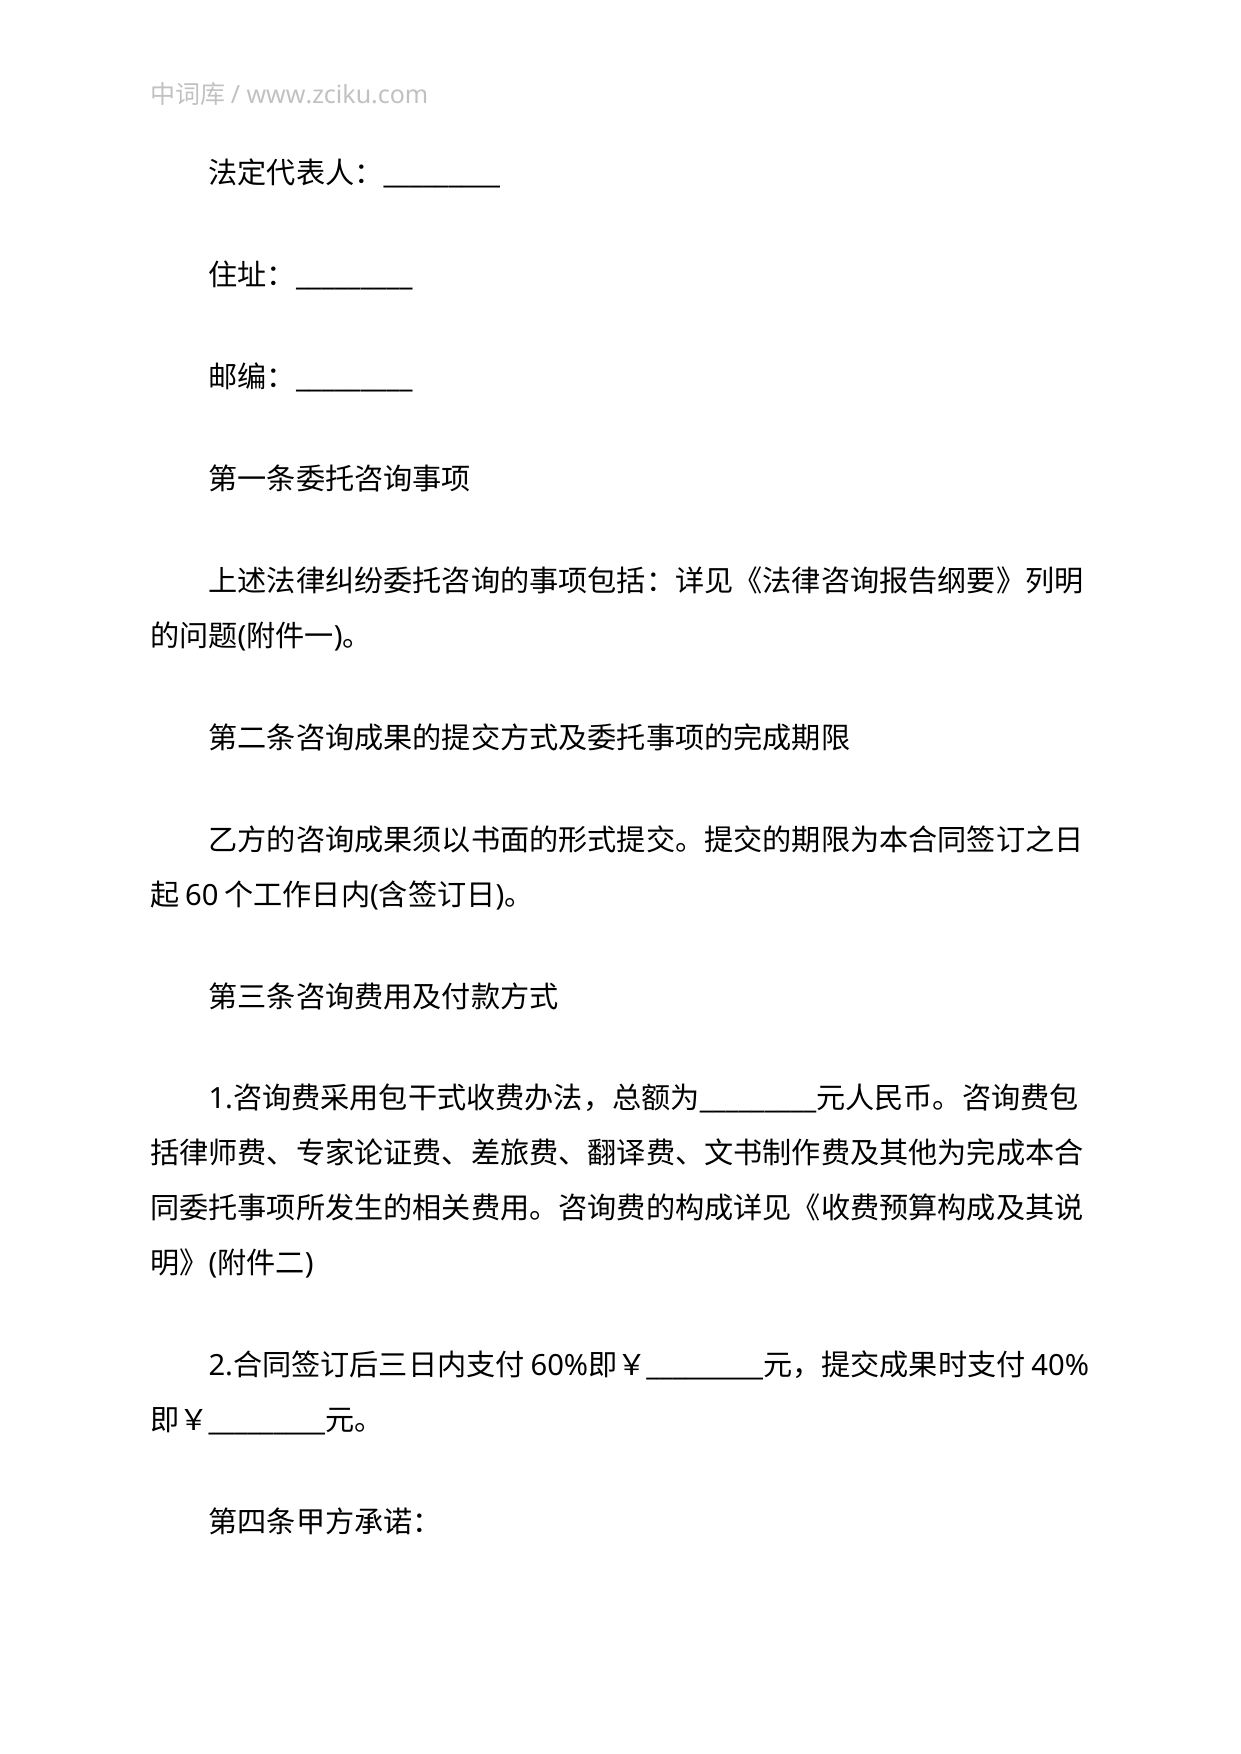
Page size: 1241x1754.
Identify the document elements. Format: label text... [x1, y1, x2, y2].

text 第一条委托咨询事项 [150, 456, 1090, 498]
text 第二条咨询成果的提交方式及委托事项的完成期限 [150, 714, 1090, 757]
text 乙方的咨询成果须以书面的形式提交。提交的期限为本合同签订之日起60个工作日内(含签订日)。 [150, 816, 1090, 914]
text 第三条咨询费用及付款方式 [150, 973, 1090, 1016]
text 住址：_________ [150, 252, 1090, 294]
text 2.合同签订后三日内支付60%即￥_________元，提交成果时支付40%即￥_________元。 [150, 1342, 1090, 1439]
text 1.咨询费采用包干式收费办法，总额为_________元人民币。咨询费包括律师费、专家论证费、差旅费、翻译费、文书制作费及其他为完成本合同委托事项所发生的相关费用。咨询费的构成详见《收费预算构成及其说明》(附件二) [150, 1075, 1090, 1282]
text 法定代表人：_________ [150, 150, 1090, 192]
text 邮编：_________ [150, 354, 1090, 396]
text 上述法律纠纷委托咨询的事项包括：详见《法律咨询报告纲要》列明的问题(附件一)。 [150, 558, 1090, 655]
text 第四条甲方承诺： [150, 1499, 1090, 1541]
